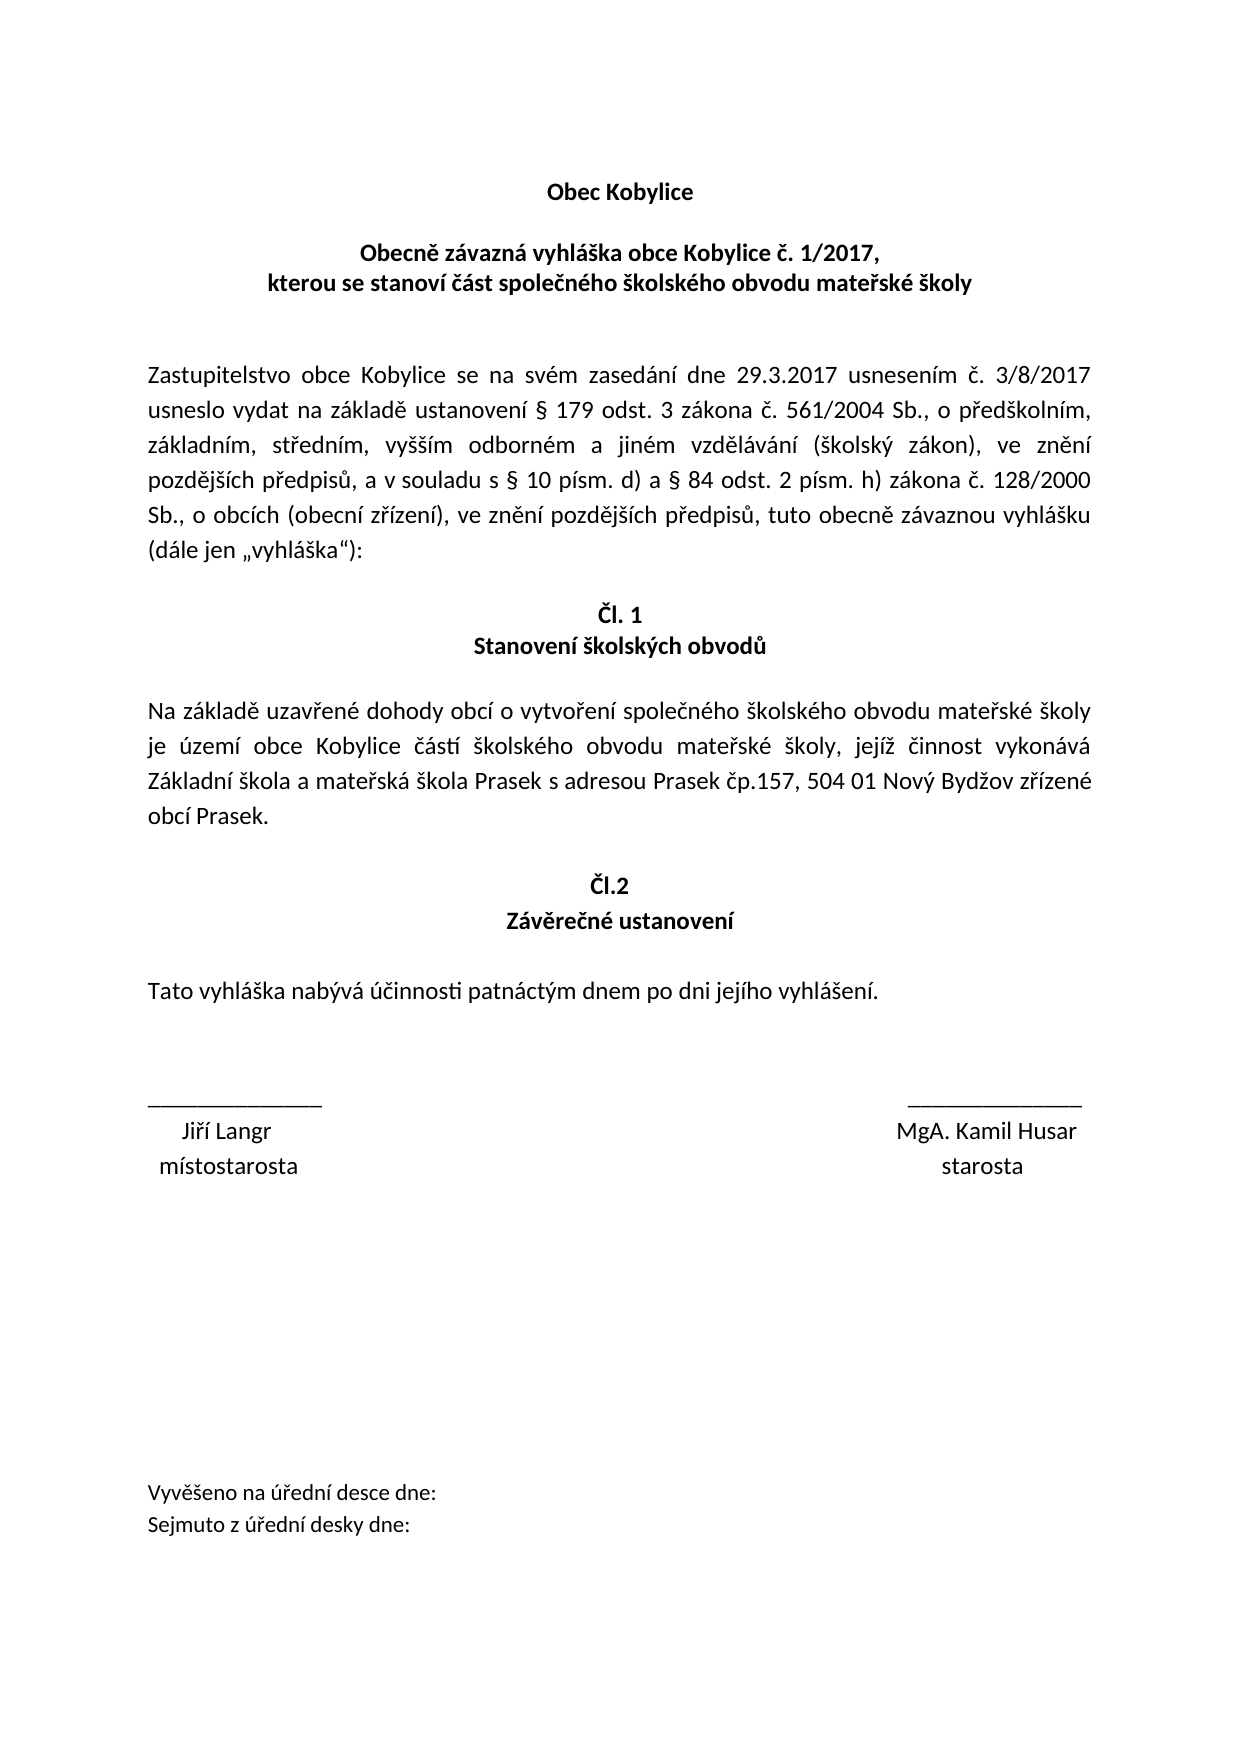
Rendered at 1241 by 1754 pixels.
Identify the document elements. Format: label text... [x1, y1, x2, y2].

text Závěrečné ustanovení [148, 905, 1093, 936]
text Jiří Langr MgA. Kamil Husar [148, 1115, 1093, 1146]
text Zastupitelstvo obce Kobylice se na svém zasedání dne 29.3.2017 usnesením č. 3/8/2017 usneslo vydat na základě ustanovení § 179 odst. 3 zákona č. 561/2004 Sb., o předškolním, základním, středním, vyšším odborném a jiném vzdělávání (školský zákon), ve znění pozdějších předpisů, a v souladu s § 10 písm. d) a § 84 odst. 2 písm. h) zákona č. 128/2000 Sb., o obcích (obecní zřízení), ve znění pozdějších předpisů, tuto obecně závaznou vyhlášku (dále jen „vyhláška“): [148, 359, 1093, 564]
text Čl. 1 [148, 599, 1093, 630]
text Tato vyhláška nabývá účinnosti patnáctým dnem po dni jejího vyhlášení. [148, 975, 1093, 1006]
text místostarosta starosta [148, 1150, 1093, 1181]
text Obecně závazná vyhláška obce Kobylice č. 1/2017, [148, 237, 1093, 267]
text kterou se stanoví část společného školského obvodu mateřské školy [148, 267, 1093, 298]
text Obec Kobylice [148, 176, 1093, 206]
text ______________ ______________ [148, 1080, 1093, 1111]
text Vyvěšeno na úřední desce dne: [148, 1478, 1093, 1506]
text Na základě uzavřené dohody obcí o vytvoření společného školského obvodu mateřské školy je území obce Kobylice částí školského obvodu mateřské školy, jejíž činnost vykonává Základní škola a mateřská škola Prasek s adresou Prasek čp.157, 504 01 Nový Bydžov zřízené obcí Prasek. [148, 695, 1093, 831]
text Stanovení školských obvodů [148, 630, 1093, 660]
text Sejmuto z úřední desky dne: [148, 1510, 1093, 1538]
text Čl.2 [516, 870, 1093, 901]
